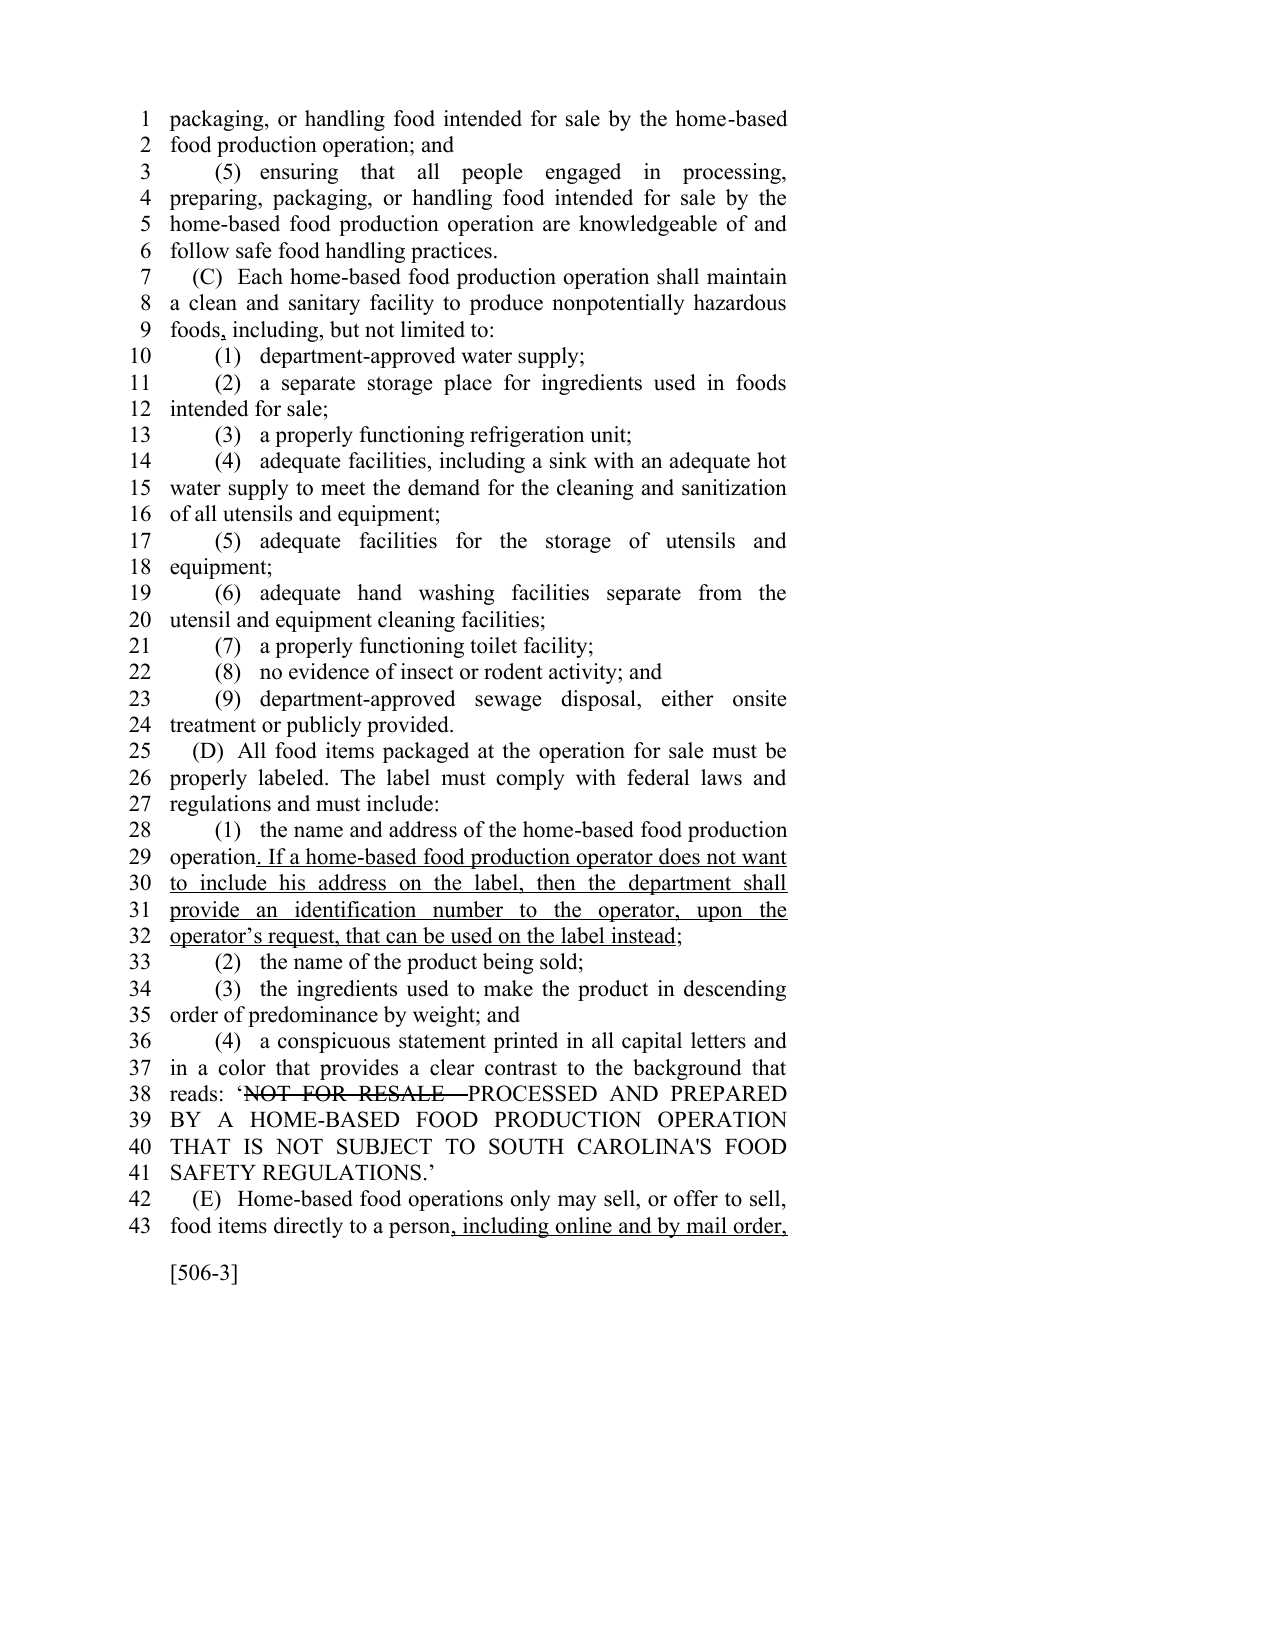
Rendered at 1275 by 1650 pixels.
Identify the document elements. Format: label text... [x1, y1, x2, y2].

text (9) department-approved sewage disposal, either onsite treatment or publicly provided. [169, 685, 787, 737]
text (5) adequate facilities for the storage of utensils and equipment; [169, 527, 787, 579]
text (1) department-approved water supply; [169, 342, 787, 368]
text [169, 1186, 787, 1238]
text (2) a separate storage place for ingredients used in foods intended for sale; [169, 368, 787, 421]
text (2) the name of the product being sold; [169, 948, 787, 975]
text (6) adequate hand washing facilities separate from the utensil and equipment cleaning facilities; [169, 579, 787, 632]
text (C) Each home-based food production operation shall maintain a clean and sanitary facility to produce nonpotentially hazardous foods, including, but not limited to: [169, 263, 787, 342]
text (8) no evidence of insect or rodent activity; and [169, 658, 787, 685]
text (D) All food items packaged at the operation for sale must be properly labeled. The label must comply with federal laws and regulations and must include: [169, 737, 787, 817]
text (1) the name and address of the home-based food production operation. If a home-based food production operator does not want to include his address on the label, then the department shall provide an identification number to the operator, upon the operator’s request, that can be used on the label instead; [169, 817, 787, 892]
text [169, 105, 787, 158]
text (4) adequate facilities, including a sink with an adequate hot water supply to meet the demand for the cleaning and sanitization of all utensils and equipment; [169, 448, 787, 527]
text (3) a properly functioning refrigeration unit; [169, 421, 787, 448]
text (3) the ingredients used to make the product in descending order of predominance by weight; and [169, 975, 787, 1027]
text (4) a conspicuous statement printed in all capital letters and in a color that provides a clear contrast to the background that reads: ‘NOT FOR RESALE—PROCESSED AND PREPARED BY A HOME-BASED FOOD PRODUCTION OPERATION THAT IS NOT SUBJECT TO SOUTH CAROLINA'S FOOD SAFETY REGULATIONS.’ [169, 1027, 787, 1186]
text (5) ensuring that all people engaged in processing, preparing, packaging, or handling food intended for sale by the home-based food production operation are knowledgeable of and follow safe food handling practices. [169, 158, 787, 263]
text (7) a properly functioning toilet facility; [169, 632, 787, 658]
